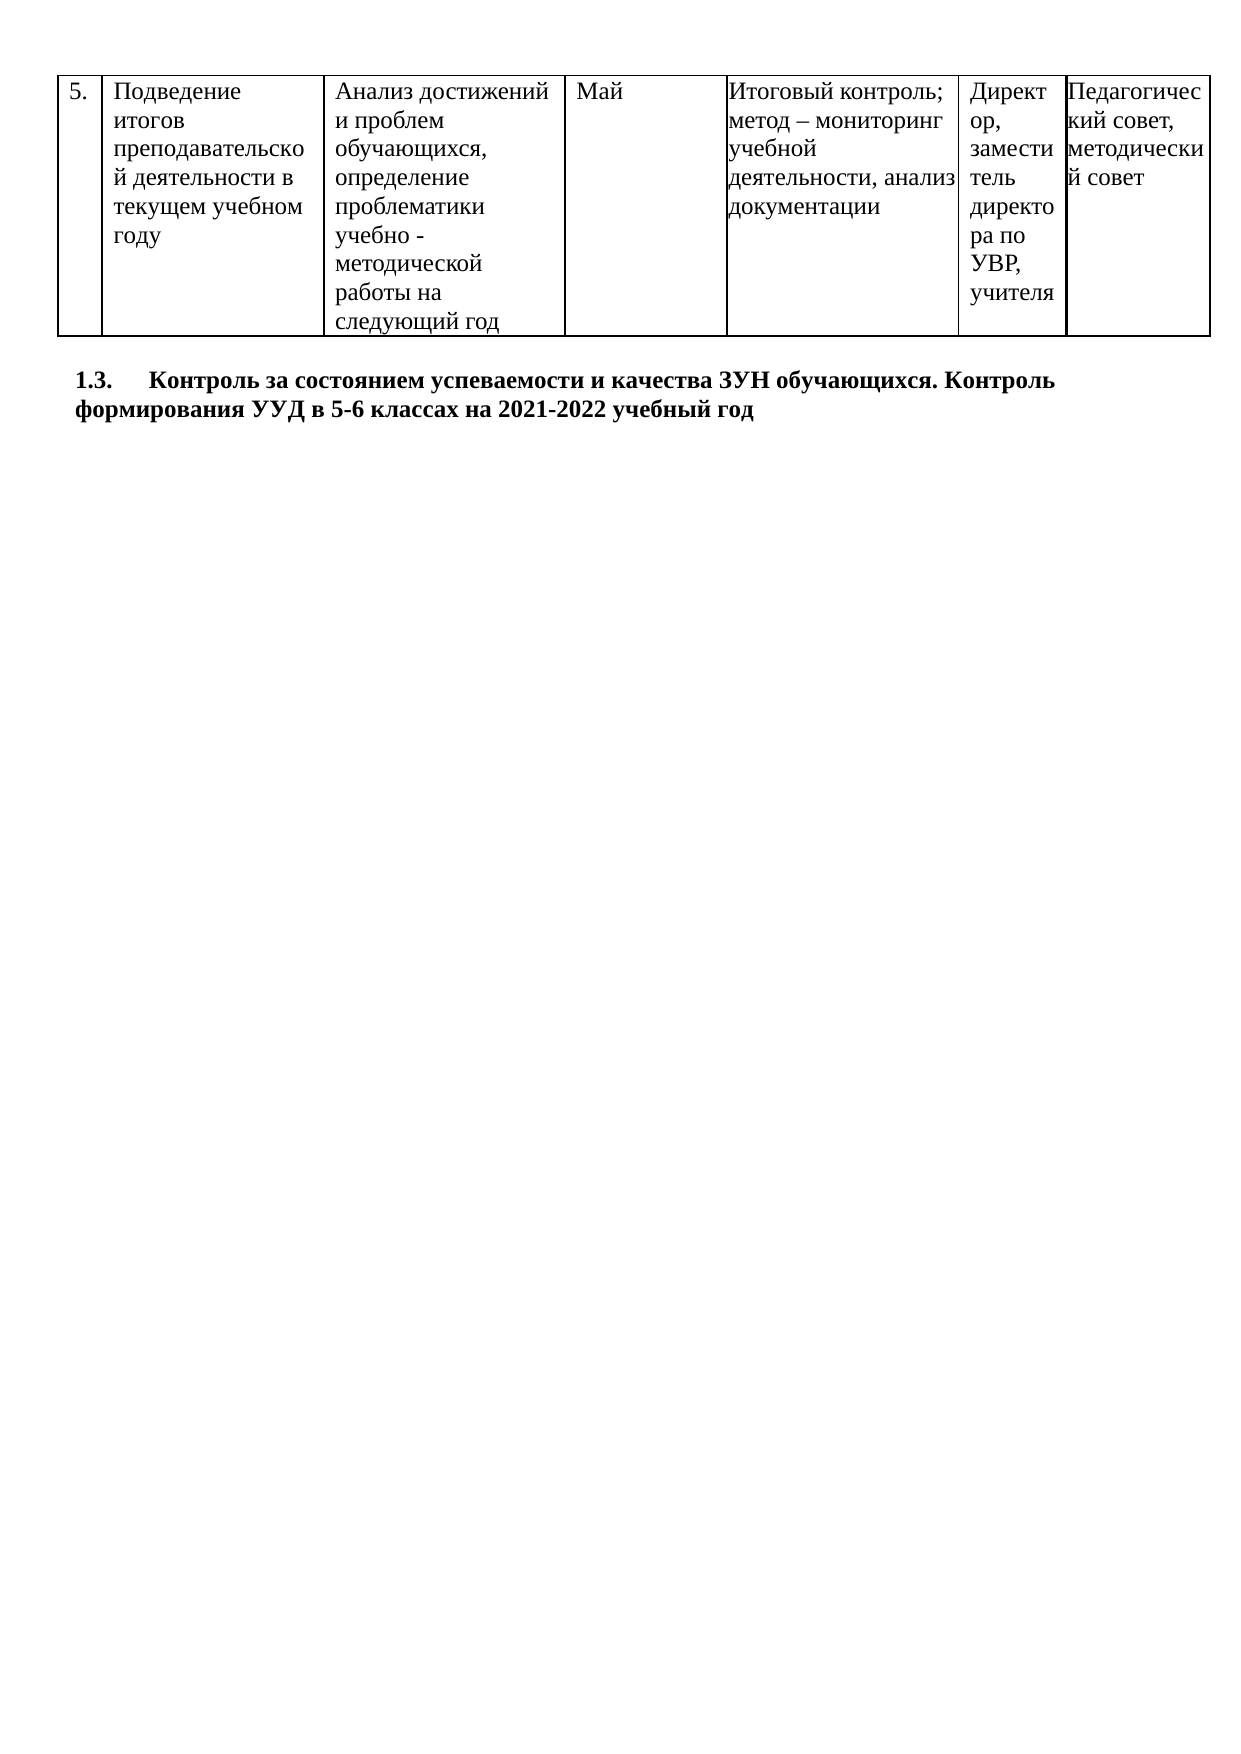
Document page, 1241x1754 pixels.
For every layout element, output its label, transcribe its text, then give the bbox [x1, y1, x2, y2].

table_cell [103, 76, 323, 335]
list Контроль за состоянием успеваемости и качества ЗУН обучающихся. Контроль формирования УУД в 5-6 классах на 2021-2022 учебный год [75, 366, 1165, 423]
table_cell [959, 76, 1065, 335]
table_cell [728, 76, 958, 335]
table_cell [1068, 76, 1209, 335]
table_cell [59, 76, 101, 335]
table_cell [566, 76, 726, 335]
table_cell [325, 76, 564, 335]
